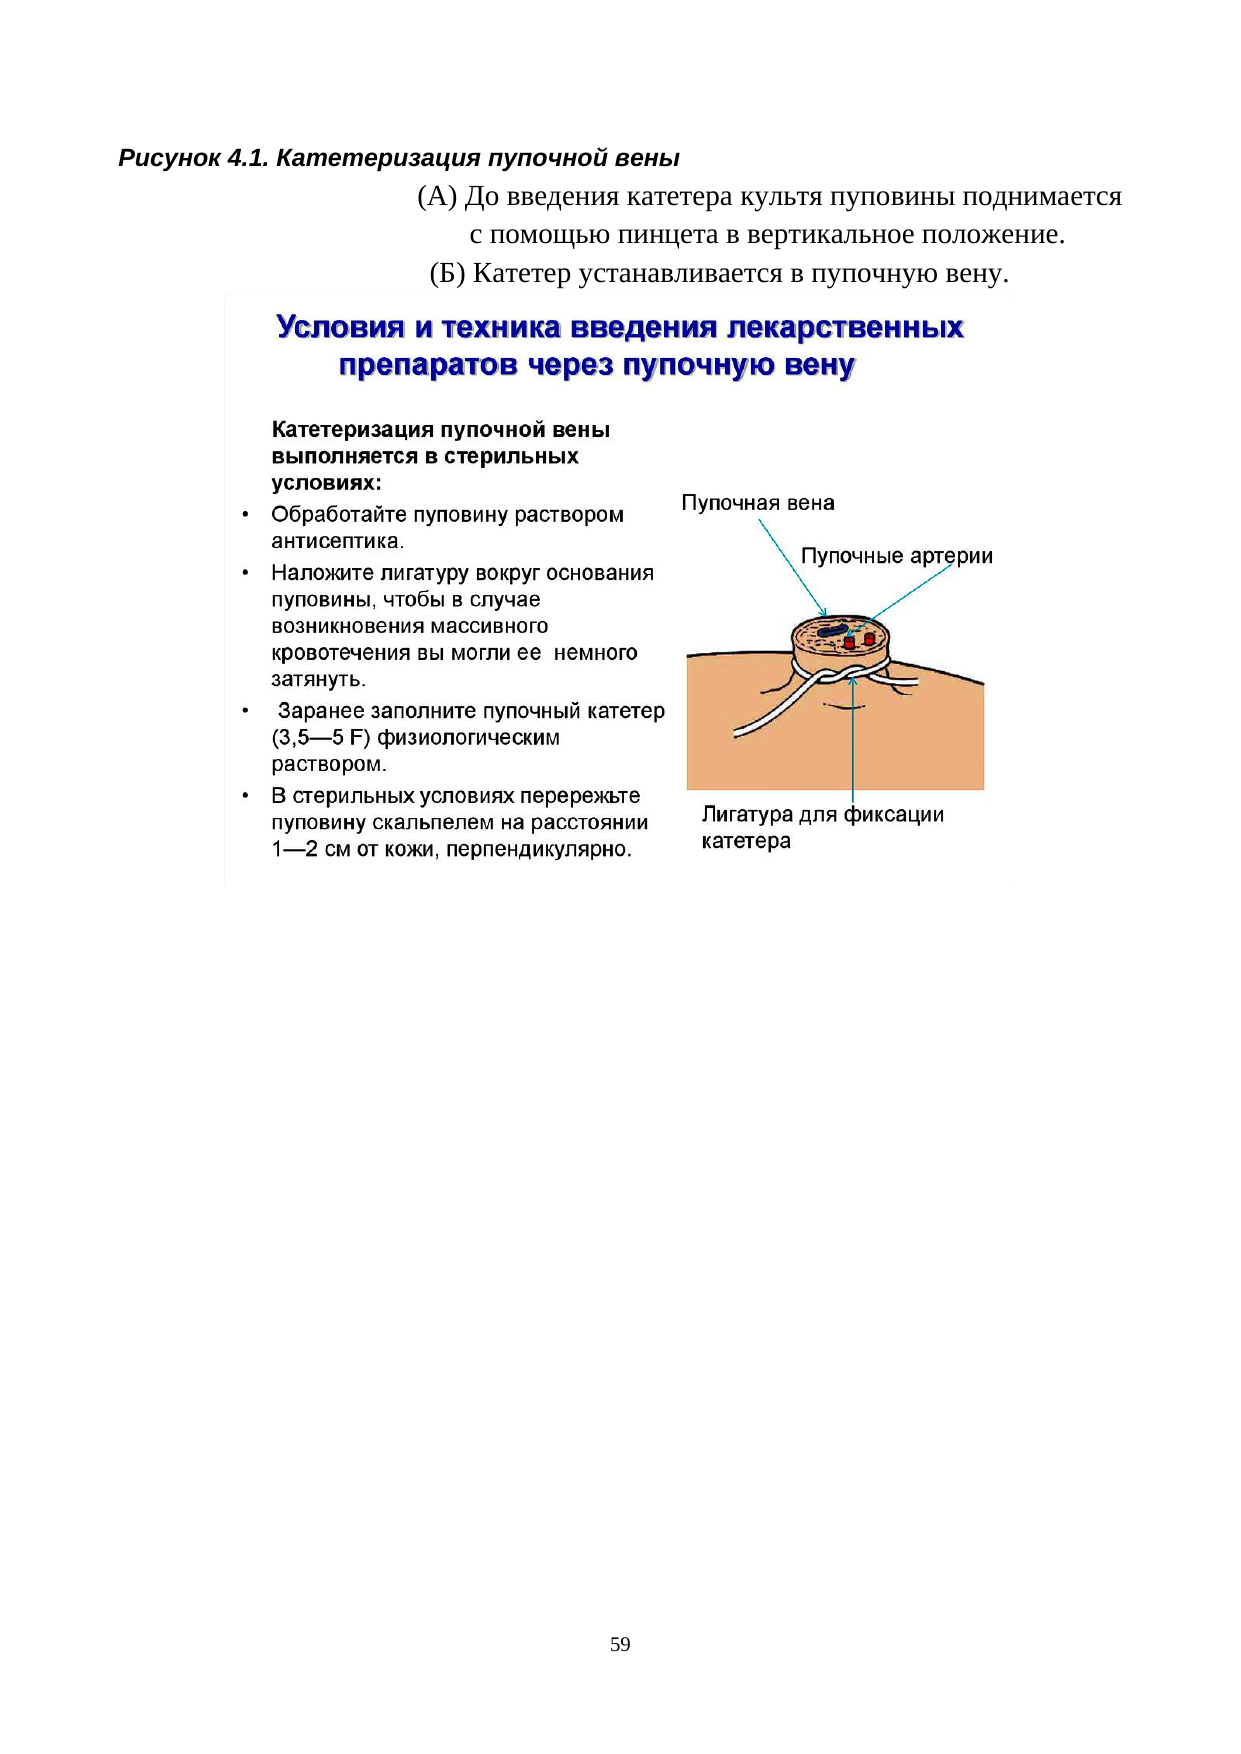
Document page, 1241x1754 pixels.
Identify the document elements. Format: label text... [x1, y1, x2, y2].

list (Б) Катетер устанавливается в пупочную вену. [193, 255, 1122, 289]
picture [223, 293, 1017, 887]
subtitle Рисунок 4.1. Катетеризация пупочной вены [118, 143, 1122, 172]
list (А) До введения катетера культя пуповины поднимается [193, 178, 1122, 212]
list с помощью пинцета в вертикальное положение. [341, 217, 1122, 250]
